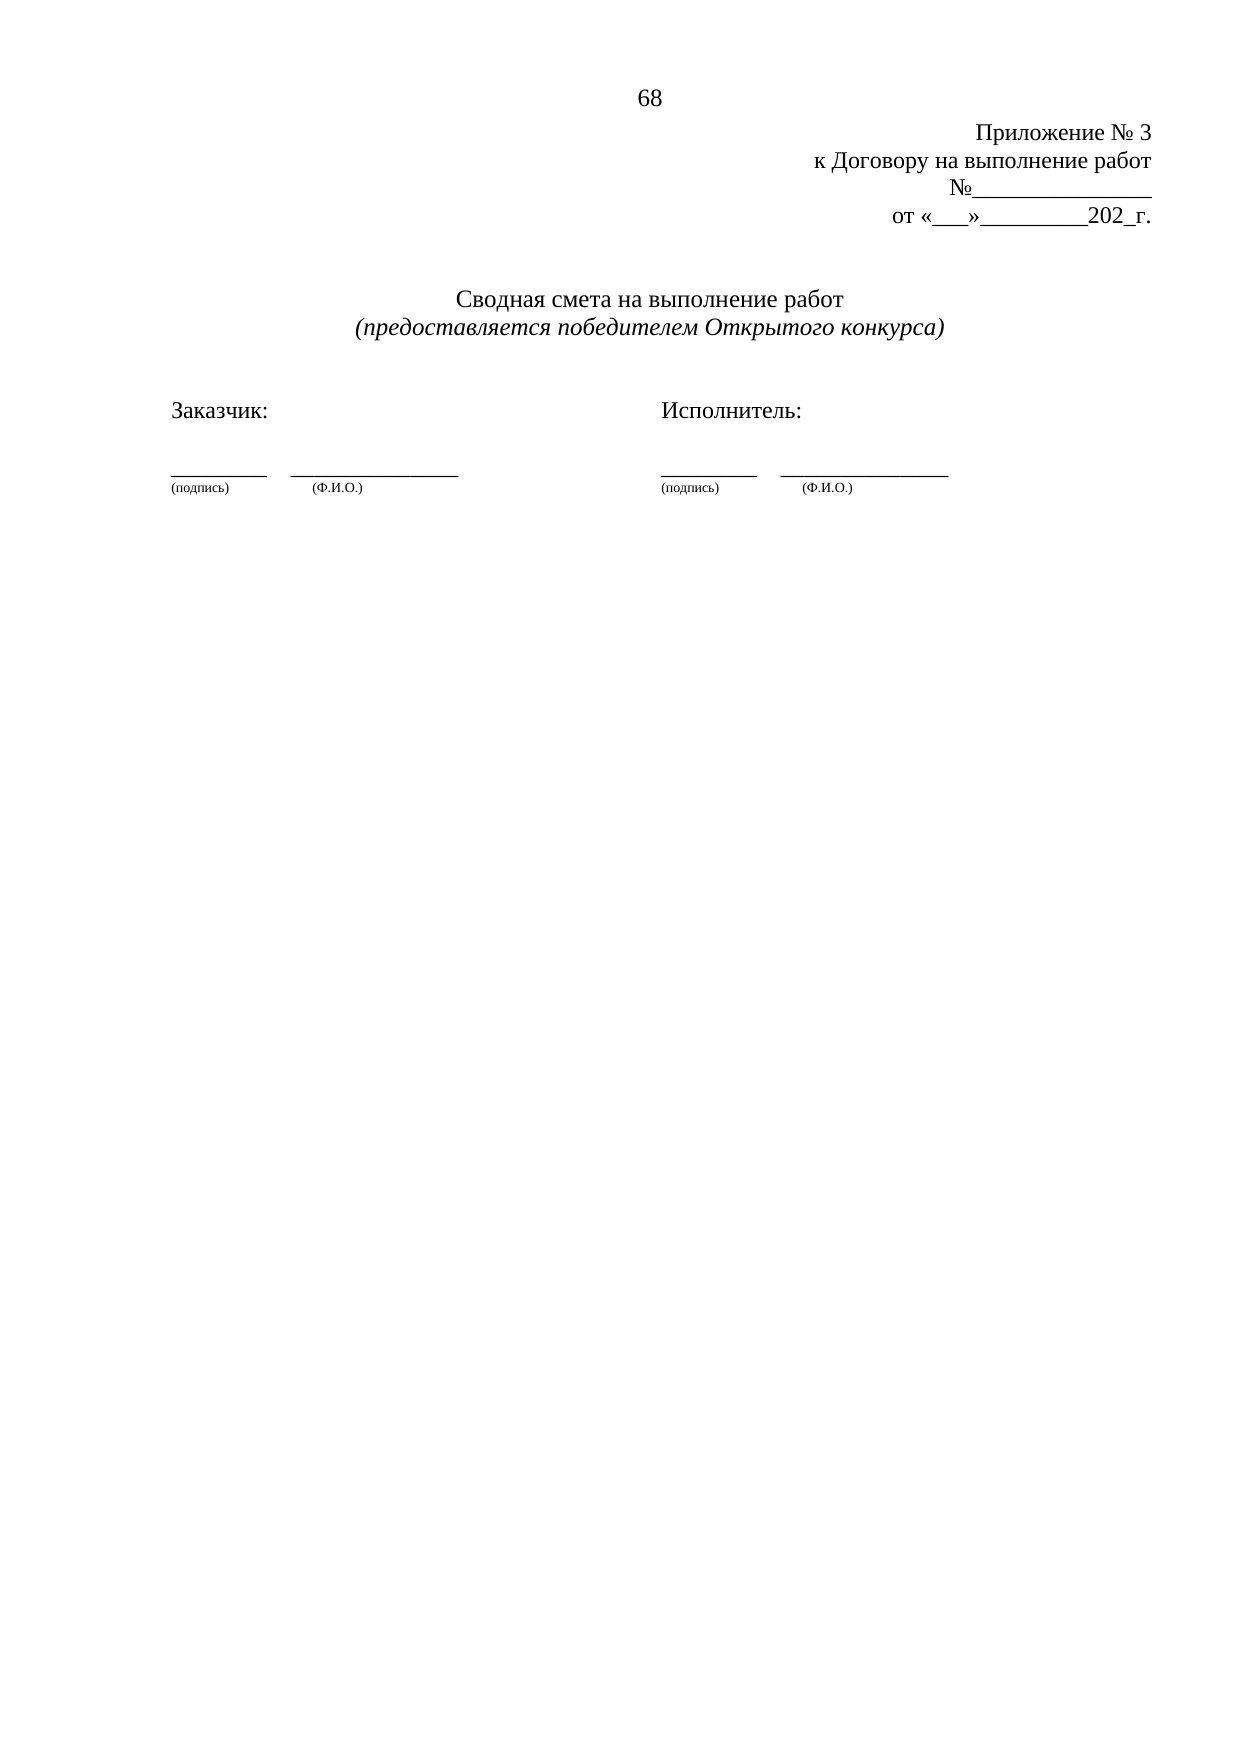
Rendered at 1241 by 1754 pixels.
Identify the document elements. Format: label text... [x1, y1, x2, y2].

text Сводная смета на выполнение работ [148, 284, 1152, 312]
text (предоставляется победителем Открытого конкурса) [148, 312, 1152, 341]
text к Договору на выполнение работ [148, 146, 1152, 173]
text от «___»_________202_г. [148, 201, 1152, 228]
text №_______________ [148, 173, 1152, 201]
text Приложение № 3 [148, 118, 1152, 146]
table_header Заказчик: ________ ______________ (подпись) (Ф.И.О.) [160, 396, 650, 612]
table_header Исполнитель: ________ ______________ (подпись) (Ф.И.О.) [650, 396, 1081, 612]
